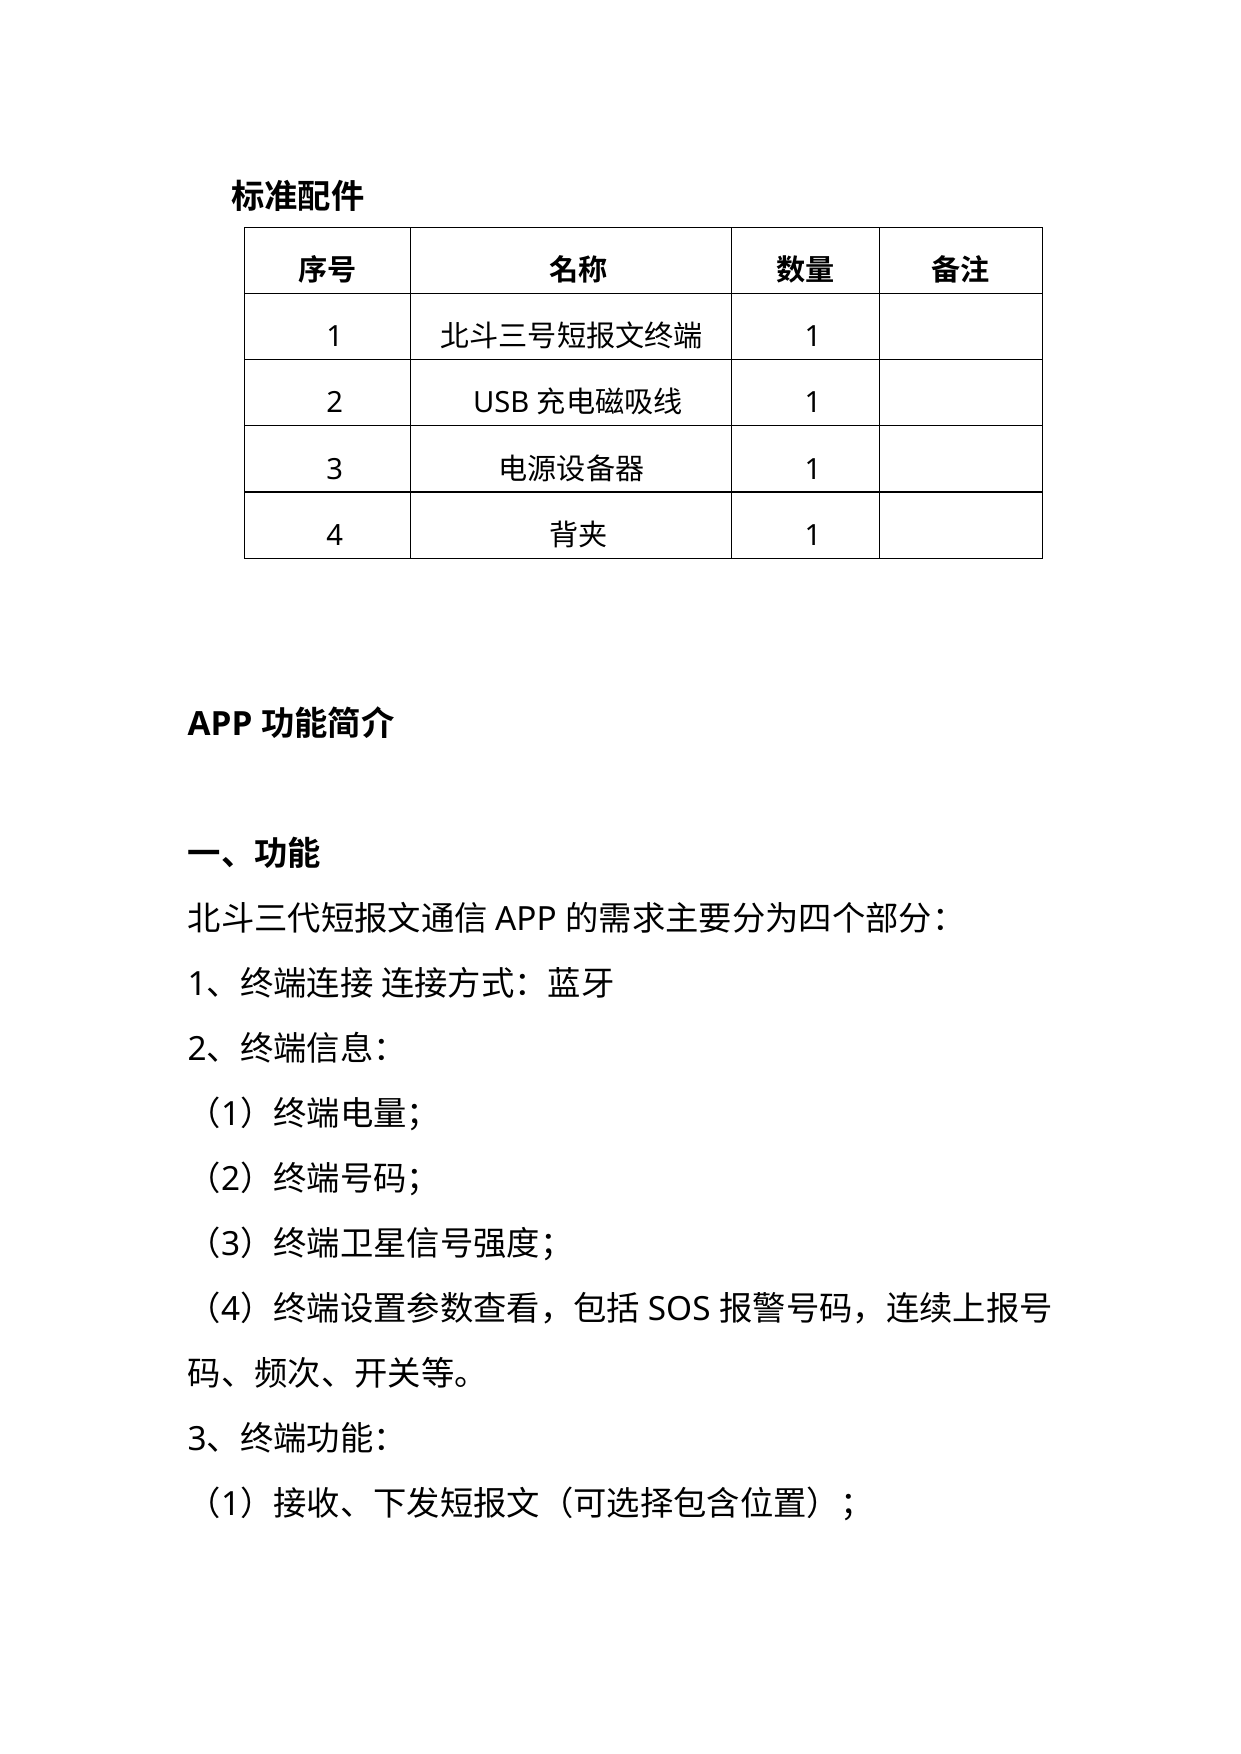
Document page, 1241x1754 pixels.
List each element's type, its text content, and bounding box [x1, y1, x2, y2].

text APP 功能简介 一、功能 北斗三代短报文通信 APP 的需求主要分为四个部分： 1、终端连接 连接方式：蓝牙 [187, 688, 1053, 1013]
table_cell 1 [245, 294, 410, 359]
table_header 名称 [411, 228, 731, 293]
table_cell 3 [245, 426, 410, 491]
table_cell [880, 360, 1042, 425]
table_cell USB 充电磁吸线 [411, 360, 731, 425]
table_cell 1 [732, 294, 879, 359]
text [187, 1013, 1053, 1533]
table_cell 2 [245, 360, 410, 425]
text 标准配件 [198, 162, 397, 227]
table_header 数量 [732, 228, 879, 293]
table_header 序号 [245, 228, 410, 293]
table_cell 北斗三号短报文终端 [411, 294, 731, 359]
table_cell 电源设备器 [411, 426, 731, 491]
table_cell [880, 294, 1042, 359]
table_cell [880, 493, 1042, 557]
table_cell 1 [732, 360, 879, 425]
table_cell 4 [245, 493, 410, 557]
table_cell 背夹 [411, 493, 731, 557]
table_cell [880, 426, 1042, 491]
table_header 备注 [880, 228, 1042, 293]
table_cell 1 [732, 426, 879, 491]
table_cell 1 [732, 493, 879, 557]
